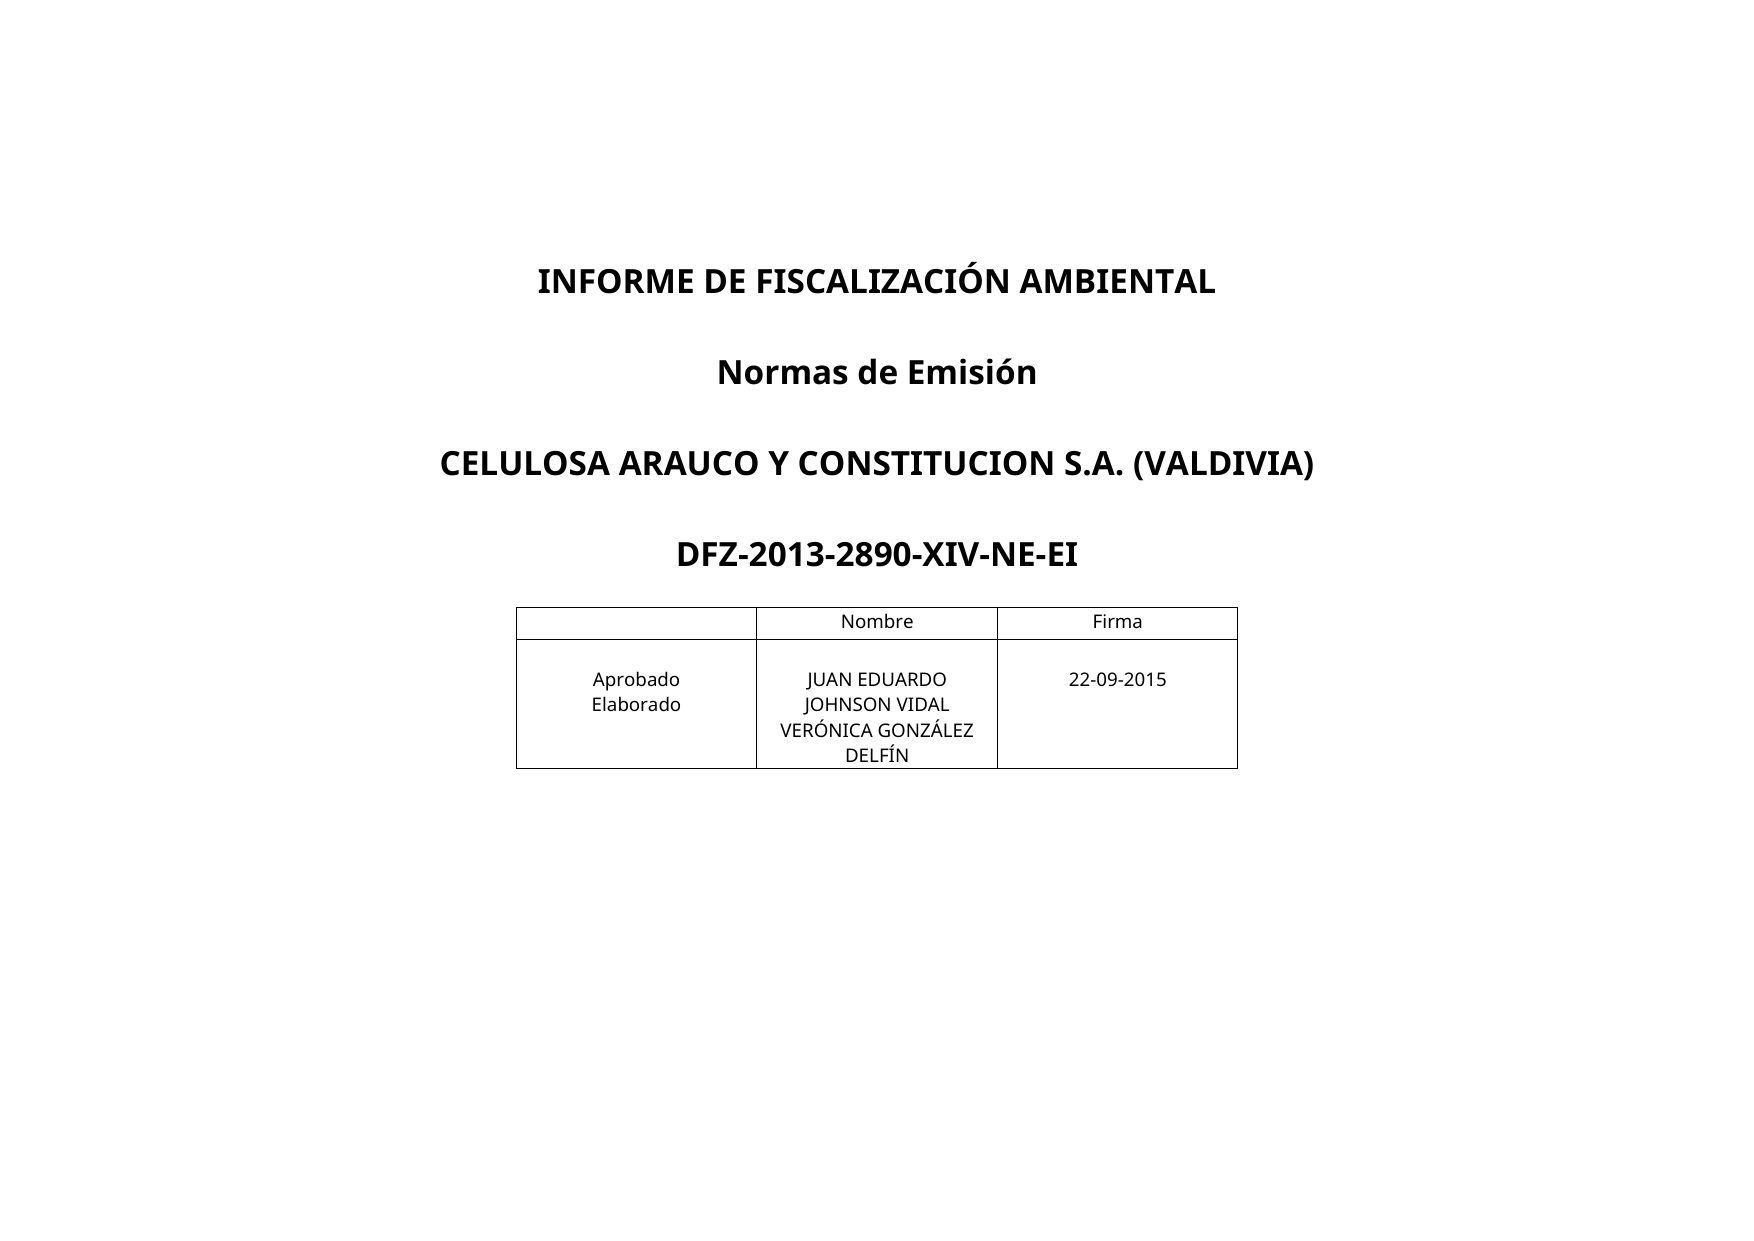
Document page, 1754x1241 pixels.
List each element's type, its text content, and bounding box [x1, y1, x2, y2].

text CELULOSA ARAUCO Y CONSTITUCION S.A. (VALDIVIA) [150, 394, 1604, 485]
table_cell 22-09-2015 [998, 640, 1237, 768]
table_cell Aprobado Elaborado [517, 640, 756, 768]
table_header Nombre [757, 608, 997, 639]
table_header Firma [998, 608, 1237, 639]
text Normas de Emisión [150, 303, 1604, 394]
table_cell JUAN EDUARDO JOHNSON VIDAL VERÓNICA GONZÁLEZ DELFÍN [757, 640, 997, 768]
table_header [517, 608, 756, 639]
text INFORME DE FISCALIZACIÓN AMBIENTAL [150, 212, 1604, 303]
text DFZ-2013-2890-XIV-NE-EI [150, 485, 1604, 576]
